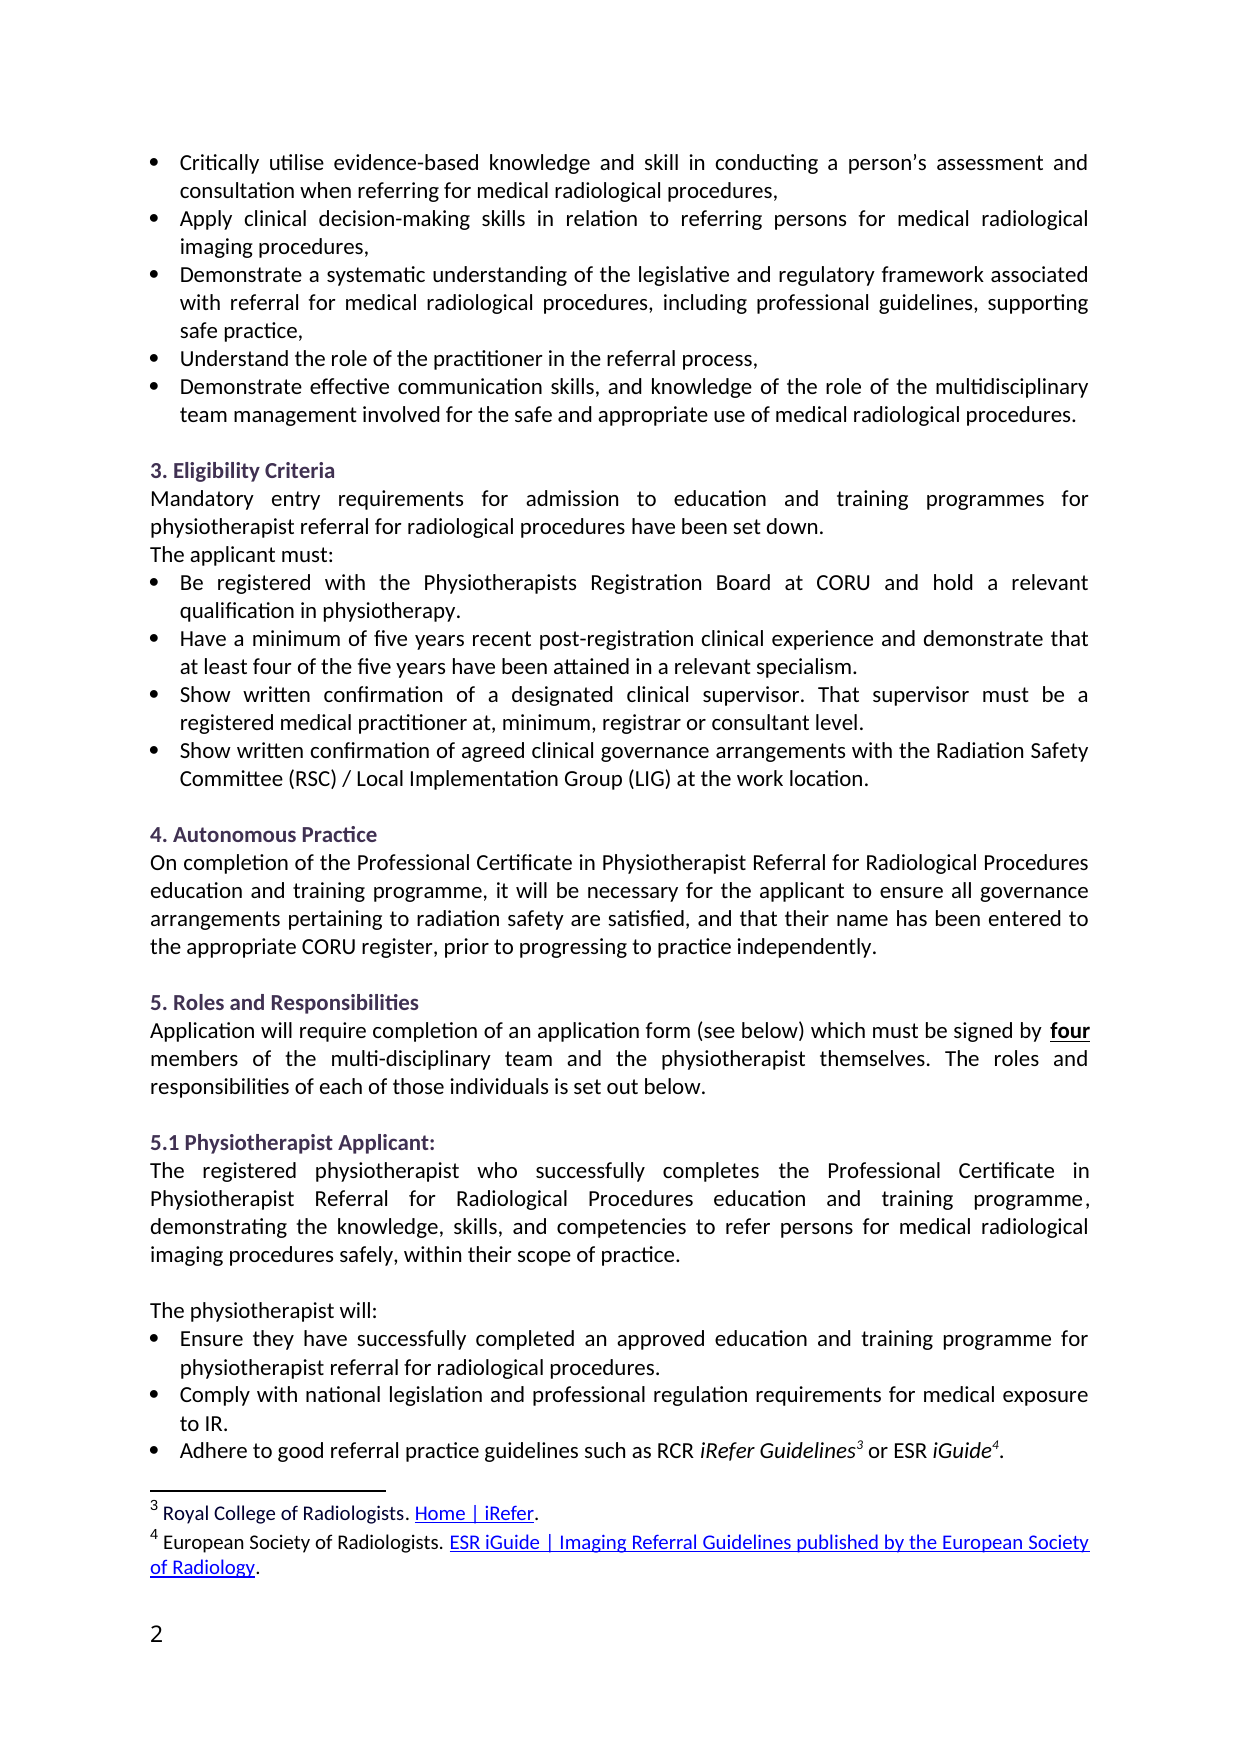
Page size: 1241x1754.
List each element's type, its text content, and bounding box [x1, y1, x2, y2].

list Show written confirmation of a designated clinical supervisor. That supervisor must be a registered medical practitioner at, minimum, registrar or consultant level. [150, 680, 1090, 736]
list Understand the role of the practitioner in the referral process, [150, 344, 1090, 372]
text Application will require completion of an application form (see below) which must be signed by four members of the multi-disciplinary team and the physiotherapist themselves. The roles and responsibilities of each of those individuals is set out below. [150, 1016, 1090, 1100]
text The registered physiotherapist who successfully completes the Professional Certificate in Physiotherapist Referral for Radiological Procedures education and training programme, demonstrating the knowledge, skills, and competencies to refer persons for medical radiological imaging procedures safely, within their scope of practice. [150, 1156, 1090, 1268]
text 5. Roles and Responsibilities [150, 988, 1090, 1016]
list Critically utilise evidence-based knowledge and skill in conducting a person’s assessment and consultation when referring for medical radiological procedures, [150, 148, 1090, 204]
list Have a minimum of five years recent post-registration clinical experience and demonstrate that at least four of the five years have been attained in a relevant specialism. [150, 624, 1090, 680]
list Demonstrate effective communication skills, and knowledge of the role of the multidisciplinary team management involved for the safe and appropriate use of medical radiological procedures. [150, 372, 1090, 428]
subtitle 3. Eligibility Criteria [150, 456, 1090, 484]
list Comply with national legislation and professional regulation requirements for medical exposure to IR. [150, 1381, 1090, 1437]
text On completion of the Professional Certificate in Physiotherapist Referral for Radiological Procedures education and training programme, it will be necessary for the applicant to ensure all governance arrangements pertaining to radiation safety are satisfied, and that their name has been entered to the appropriate CORU register, prior to progressing to practice independently. [150, 848, 1090, 960]
list Be registered with the Physiotherapists Registration Board at CORU and hold a relevant qualification in physiotherapy. [150, 568, 1090, 624]
text 4. Autonomous Practice [150, 820, 1090, 848]
text 5.1 Physiotherapist Applicant: [150, 1128, 1090, 1156]
list Show written confirmation of agreed clinical governance arrangements with the Radiation Safety Committee (RSC) / Local Implementation Group (LIG) at the work location. [150, 736, 1090, 792]
text Mandatory entry requirements for admission to education and training programmes for physiotherapist referral for radiological procedures have been set down. [150, 484, 1090, 540]
text The physiotherapist will: [150, 1297, 1090, 1324]
list Demonstrate a systematic understanding of the legislative and regulatory framework associated with referral for medical radiological procedures, including professional guidelines, supporting safe practice, [150, 260, 1090, 344]
list Adhere to good referral practice guidelines such as RCR iRefer Guidelines or ESR iGuide. [150, 1437, 1090, 1465]
list Ensure they have successfully completed an approved education and training programme for physiotherapist referral for radiological procedures. [150, 1324, 1090, 1381]
list Apply clinical decision-making skills in relation to referring persons for medical radiological imaging procedures, [150, 204, 1090, 260]
text The applicant must: [150, 540, 1090, 568]
